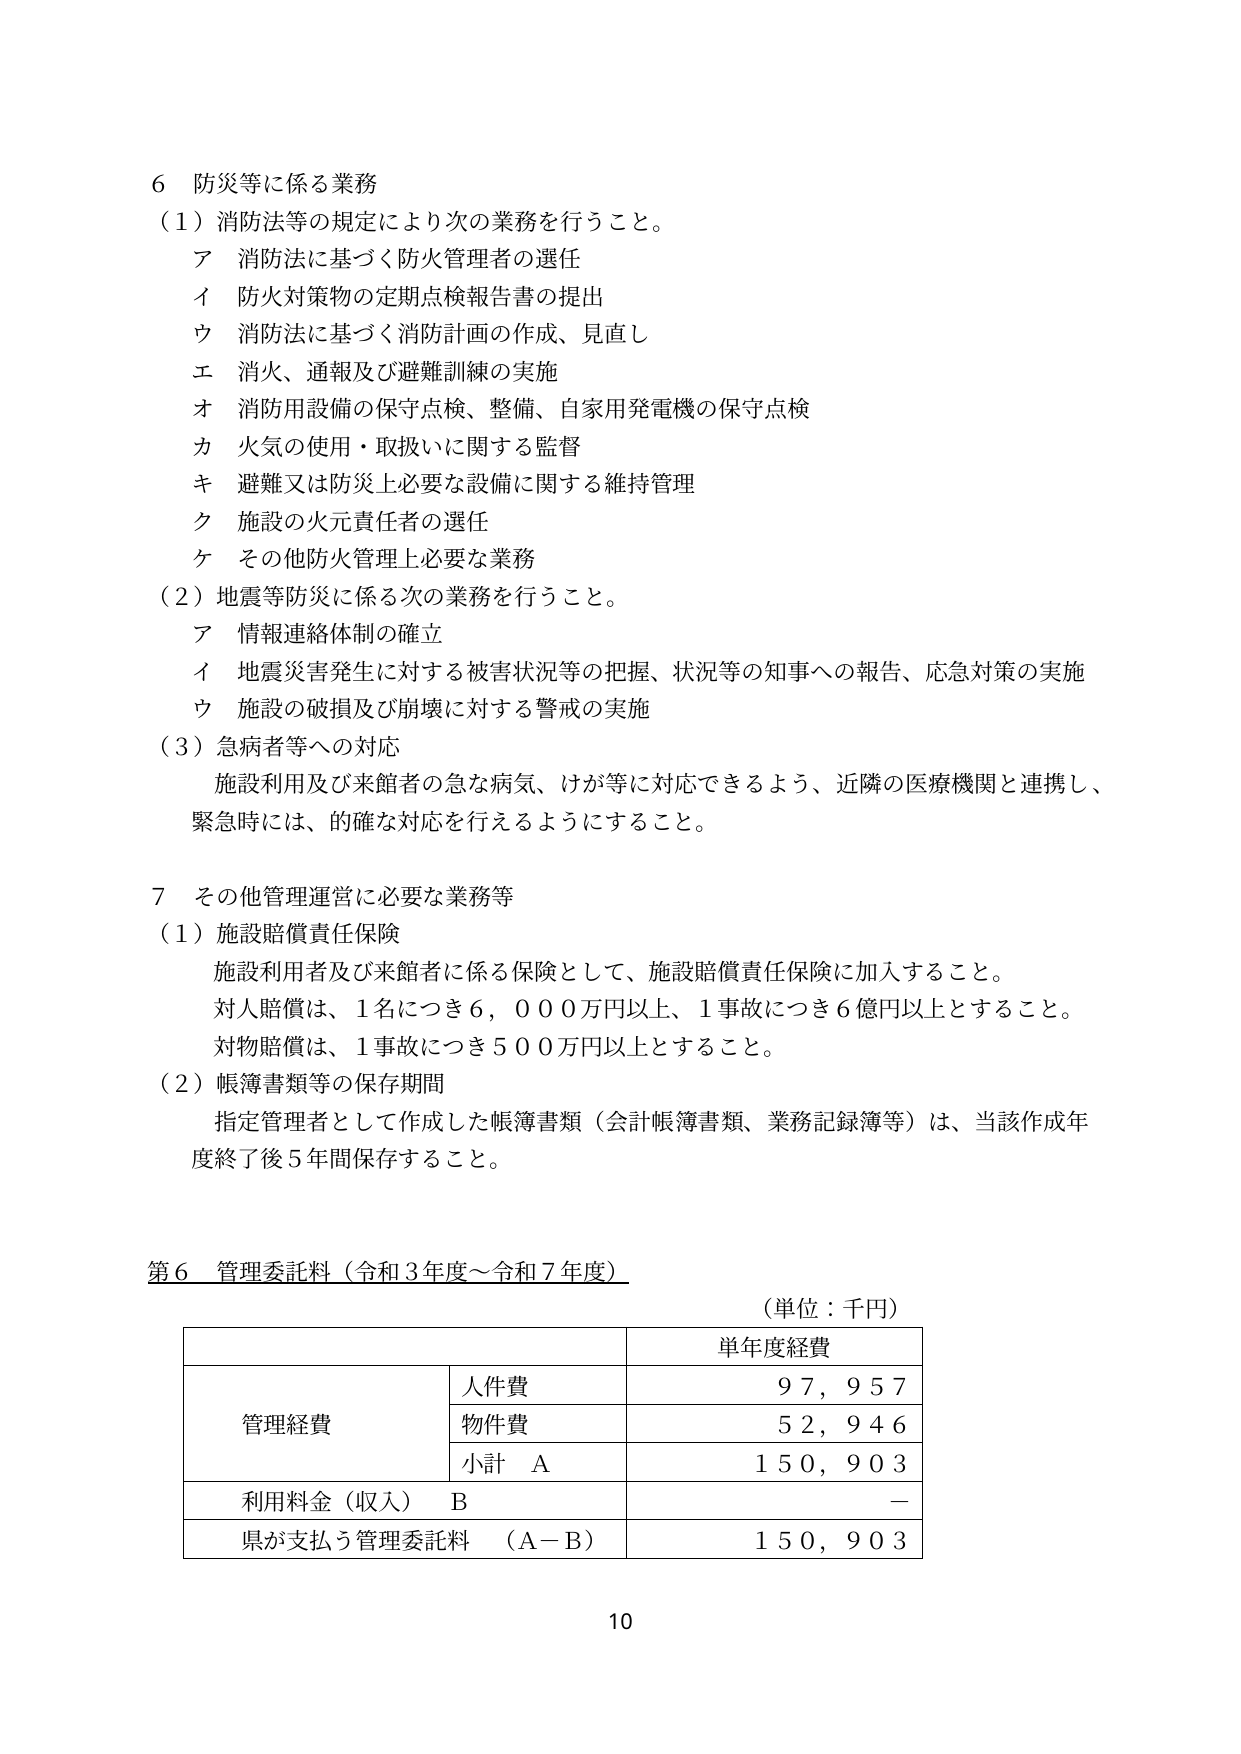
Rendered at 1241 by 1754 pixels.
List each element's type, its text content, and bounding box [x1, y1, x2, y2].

table_cell １５０，９０３ [627, 1520, 922, 1558]
text キ 避難又は防災上必要な設備に関する維持管理 [191, 464, 1092, 502]
text ク 施設の火元責任者の選任 [191, 502, 1092, 539]
text ウ 消防法に基づく消防計画の作成、見直し [191, 314, 1092, 352]
table_header （単位：千円） [184, 1289, 922, 1327]
text 指定管理者として作成した帳簿書類（会計帳簿書類、業務記録簿等）は、当該作成年度終了後５年間保存すること。 [191, 1102, 1092, 1177]
text ７ その他管理運営に必要な業務等 [148, 877, 1092, 914]
table_cell ５２，９４６ [627, 1405, 922, 1442]
table_cell 人件費 [450, 1366, 626, 1404]
text ア 消防法に基づく防火管理者の選任 [191, 239, 1092, 277]
text ６ 防災等に係る業務 [148, 164, 1092, 202]
text カ 火気の使用・取扱いに関する監督 [191, 427, 1092, 464]
table_cell 県が支払う管理委託料 （Ａ－Ｂ） [184, 1520, 626, 1558]
text イ 防火対策物の定期点検報告書の提出 [191, 277, 1092, 314]
text イ 地震災害発生に対する被害状況等の把握、状況等の知事への報告、応急対策の実施 [191, 652, 1092, 689]
text 第６ 管理委託料（令和３年度～令和７年度） [148, 1252, 1092, 1289]
text ア 情報連絡体制の確立 [191, 614, 1092, 652]
text 対物賠償は、１事故につき５００万円以上とすること。 [213, 1027, 1092, 1064]
text （２）帳簿書類等の保存期間 [148, 1064, 1092, 1102]
text 施設利用者及び来館者に係る保険として、施設賠償責任保険に加入すること。 [213, 952, 1092, 989]
text 施設利用及び来館者の急な病気、けが等に対応できるよう、近隣の医療機関と連携し、緊急時には、的確な対応を行えるようにすること。 [191, 764, 1092, 839]
table_cell 利用料金（収入） Ｂ [184, 1482, 626, 1519]
text ケ その他防火管理上必要な業務 [191, 539, 1092, 577]
text （１）消防法等の規定により次の業務を行うこと。 [148, 202, 1092, 239]
table_cell １５０，９０３ [627, 1443, 922, 1481]
text （３）急病者等への対応 [148, 727, 1092, 764]
table_cell [184, 1328, 626, 1365]
text ウ 施設の破損及び崩壊に対する警戒の実施 [191, 689, 1092, 727]
table_cell 単年度経費 [627, 1328, 922, 1365]
table_cell 管理経費 [184, 1366, 449, 1481]
table_cell 小計 Ａ [450, 1443, 626, 1481]
table_cell 物件費 [450, 1405, 626, 1442]
text （１）施設賠償責任保険 [148, 914, 1092, 952]
table_cell ９７，９５７ [627, 1366, 922, 1404]
text オ 消防用設備の保守点検、整備、自家用発電機の保守点検 [191, 389, 1092, 427]
text エ 消火、通報及び避難訓練の実施 [191, 352, 1092, 389]
text 対人賠償は、１名につき６，０００万円以上、１事故につき６億円以上とすること。 [213, 989, 1092, 1027]
table_cell － [627, 1482, 922, 1519]
text （２）地震等防災に係る次の業務を行うこと。 [148, 577, 1092, 614]
